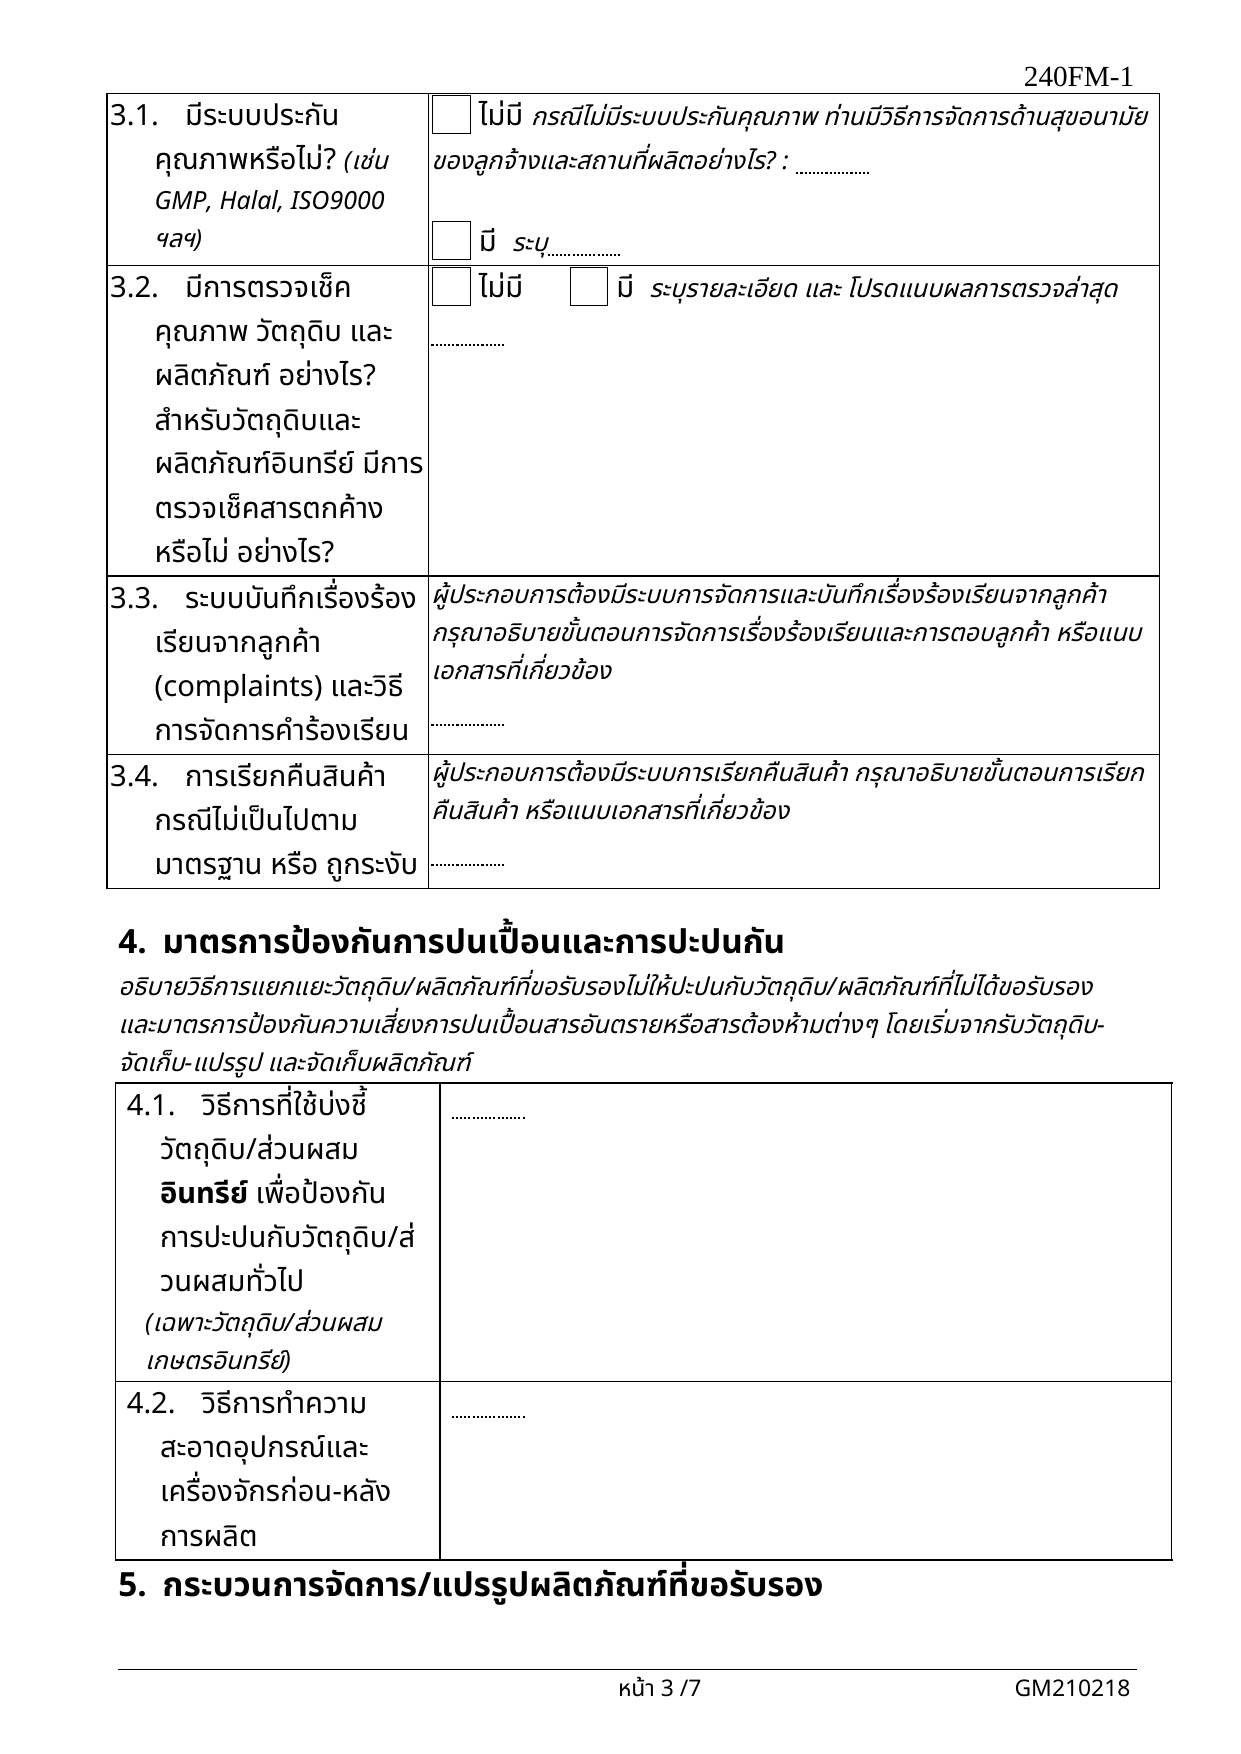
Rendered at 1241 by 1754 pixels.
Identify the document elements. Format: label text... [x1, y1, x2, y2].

table_cell ผู้ประกอบการต้องมีระบบการเรียกคืนสินค้า กรุณาอธิบายขั้นตอนการเรียกคืนสินค้า หรือแนบเอกสารที่เกี่ยวข้อง [429, 755, 1159, 888]
text อธิบายวิธีการแยกแยะวัตถุดิบ/ผลิตภัณฑ์ที่ขอรับรองไม่ให้ปะปนกับวัตถุดิบ/ผลิตภัณฑ์ที่ไม่ได้ขอรับรอง และมาตรการป้องกันความเสี่ยงการปนเปื้อนสารอันตรายหรือสารต้องห้ามต่างๆ โดยเริ่มจากรับวัตถุดิบ-จัดเก็บ-แปรรูป และจัดเก็บผลิตภัณฑ์ [118, 968, 1134, 1082]
table_cell มีการตรวจเช็คคุณภาพ วัตถุดิบ และ ผลิตภัณฑ์ อย่างไร? สำหรับวัตถุดิบและผลิตภัณฑ์อินทรีย์ มีการตรวจเช็คสารตกค้างหรือไม่ อย่างไร? [108, 266, 428, 575]
table_header มีระบบประกันคุณภาพหรือไม่? (เช่น GMP, Halal, ISO9000 ฯลฯ) [108, 94, 428, 265]
table_cell [441, 1382, 1171, 1559]
table_cell วิธีการทำความสะอาดอุปกรณ์และเครื่องจักรก่อน-หลังการผลิต [116, 1382, 439, 1559]
table_cell การเรียกคืนสินค้า กรณีไม่เป็นไปตามมาตรฐาน หรือ ถูกระงับ [108, 755, 428, 888]
table_cell ผู้ประกอบการต้องมีระบบการจัดการและบันทึกเรื่องร้องเรียนจากลูกค้า กรุณาอธิบายขั้นตอนการจัดการเรื่องร้องเรียนและการตอบลูกค้า หรือแนบเอกสารที่เกี่ยวข้อง [429, 577, 1159, 754]
list กระบวนการจัดการ/แปรรูปผลิตภัณฑ์ที่ขอรับรอง [118, 1561, 1134, 1611]
table_header ไม่มี กรณีไม่มีระบบประกันคุณภาพ ท่านมีวิธีการจัดการด้านสุขอนามัยของลูกจ้างและสถานที่ผลิตอย่างไร? : มี ระบุ [429, 94, 1159, 265]
table_cell ไม่มี มี ระบุรายละเอียด และ โปรดแนบผลการตรวจล่าสุด [429, 266, 1159, 575]
list มาตรการป้องกันการปนเปื้อนและการปะปนกัน [118, 918, 1134, 968]
table_cell ระบบบันทึกเรื่องร้องเรียนจากลูกค้า (complaints) และวิธีการจัดการคำร้องเรียน [108, 577, 428, 754]
table_header วิธีการที่ใช้บ่งชี้วัตถุดิบ/ส่วนผสมอินทรีย์ เพื่อป้องกันการปะปนกับวัตถุดิบ/ส่วนผสมทั่วไป (เฉพาะวัตถุดิบ/ส่วนผสมเกษตรอินทรีย์) [116, 1084, 439, 1381]
table_header [441, 1084, 1171, 1381]
